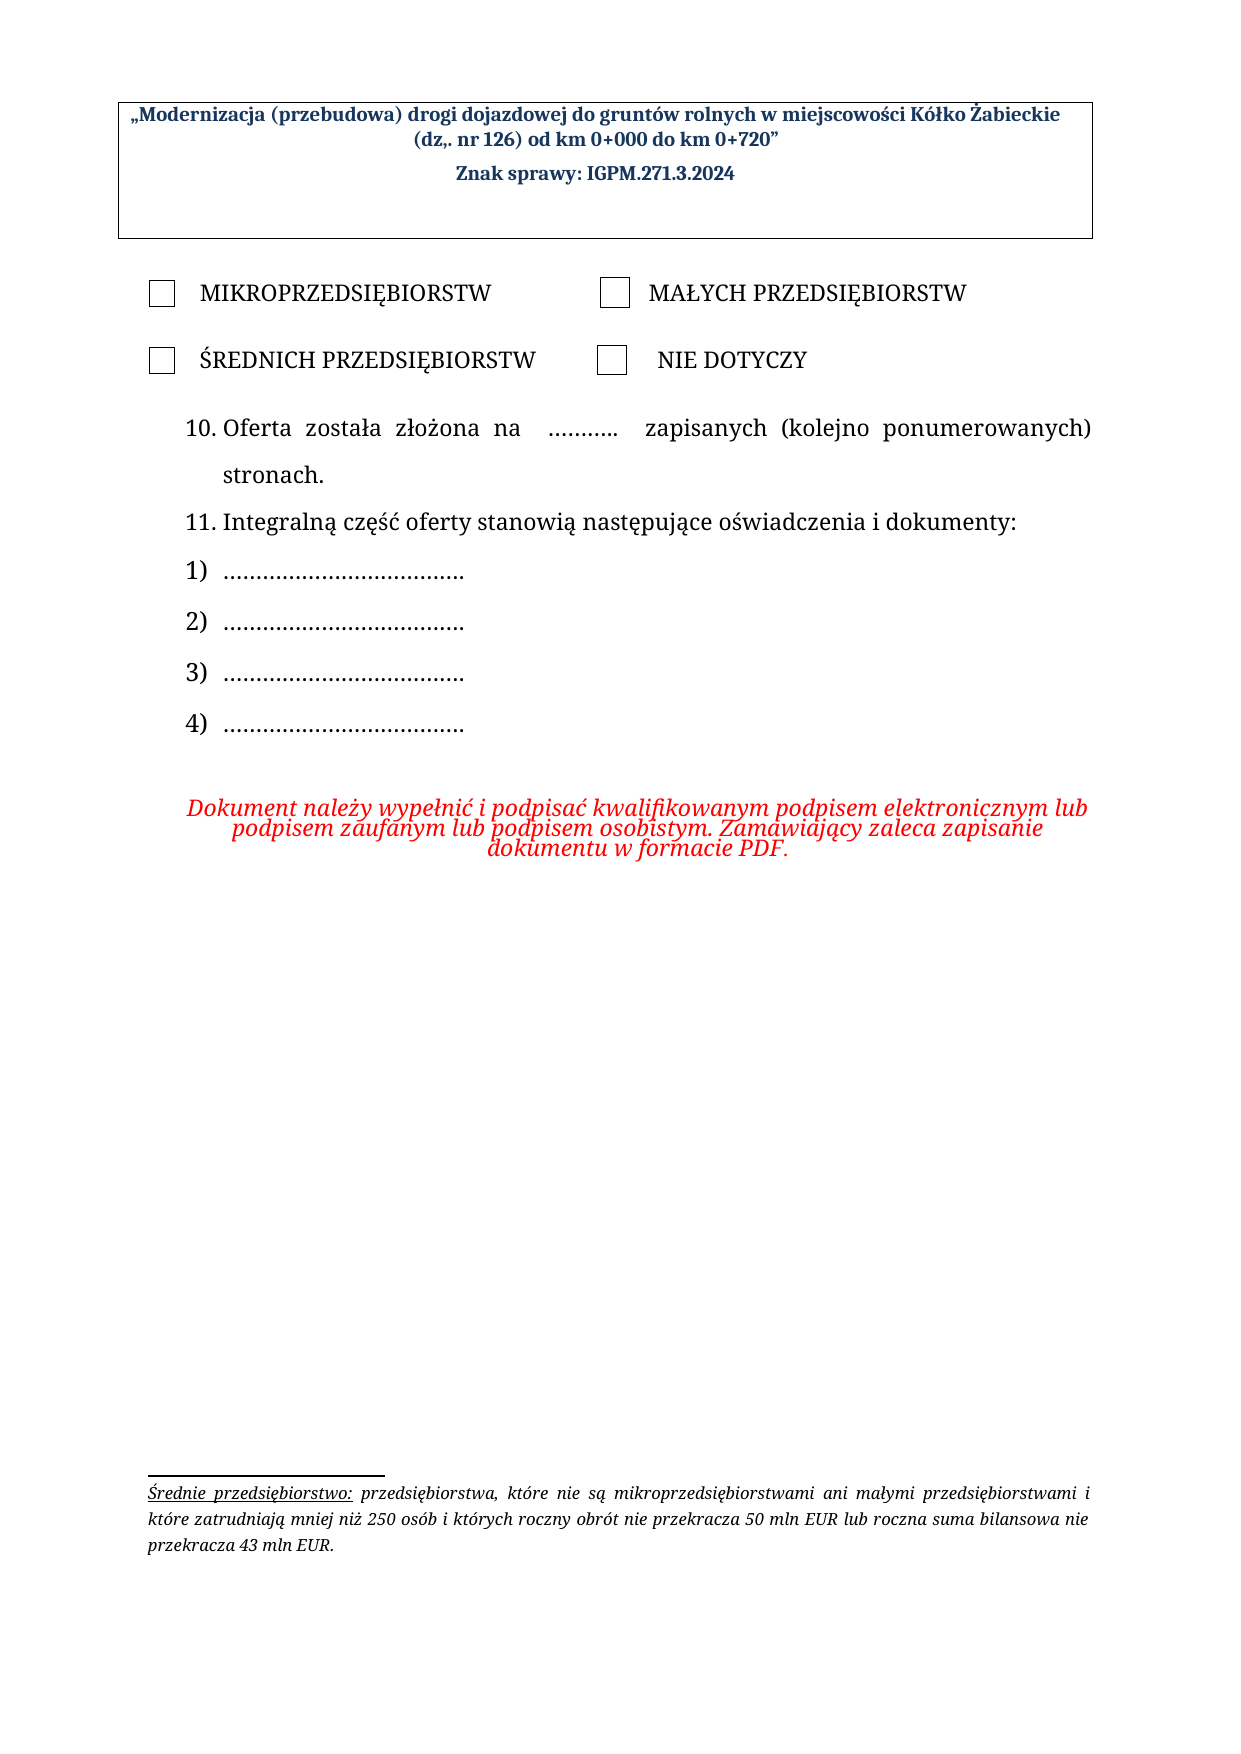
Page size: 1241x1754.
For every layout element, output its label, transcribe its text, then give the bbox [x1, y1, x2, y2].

text ŚREDNICH PRZEDSIĘBIORSTW NIE DOTYCZY [148, 344, 1093, 375]
list ………………………………. [185, 552, 1093, 587]
list Oferta została złożona na ……….. zapisanych (kolejno ponumerowanych) stronach. [185, 412, 1093, 490]
text MIKROPRZEDSIĘBIORSTW MAŁYCH PRZEDSIĘBIORSTW [148, 276, 1093, 308]
list ………………………………. [185, 706, 1093, 740]
list Integralną część oferty stanowią następujące oświadczenia i dokumenty: [185, 506, 1093, 537]
list ………………………………. [185, 654, 1093, 689]
text Dokument należy wypełnić i podpisać kwalifikowanym podpisem elektronicznym lub podpisem zaufanym lub podpisem osobistym. Zamawiający zaleca zapisanie dokumentu w formacie PDF. [185, 801, 1093, 861]
list ………………………………. [185, 603, 1093, 638]
